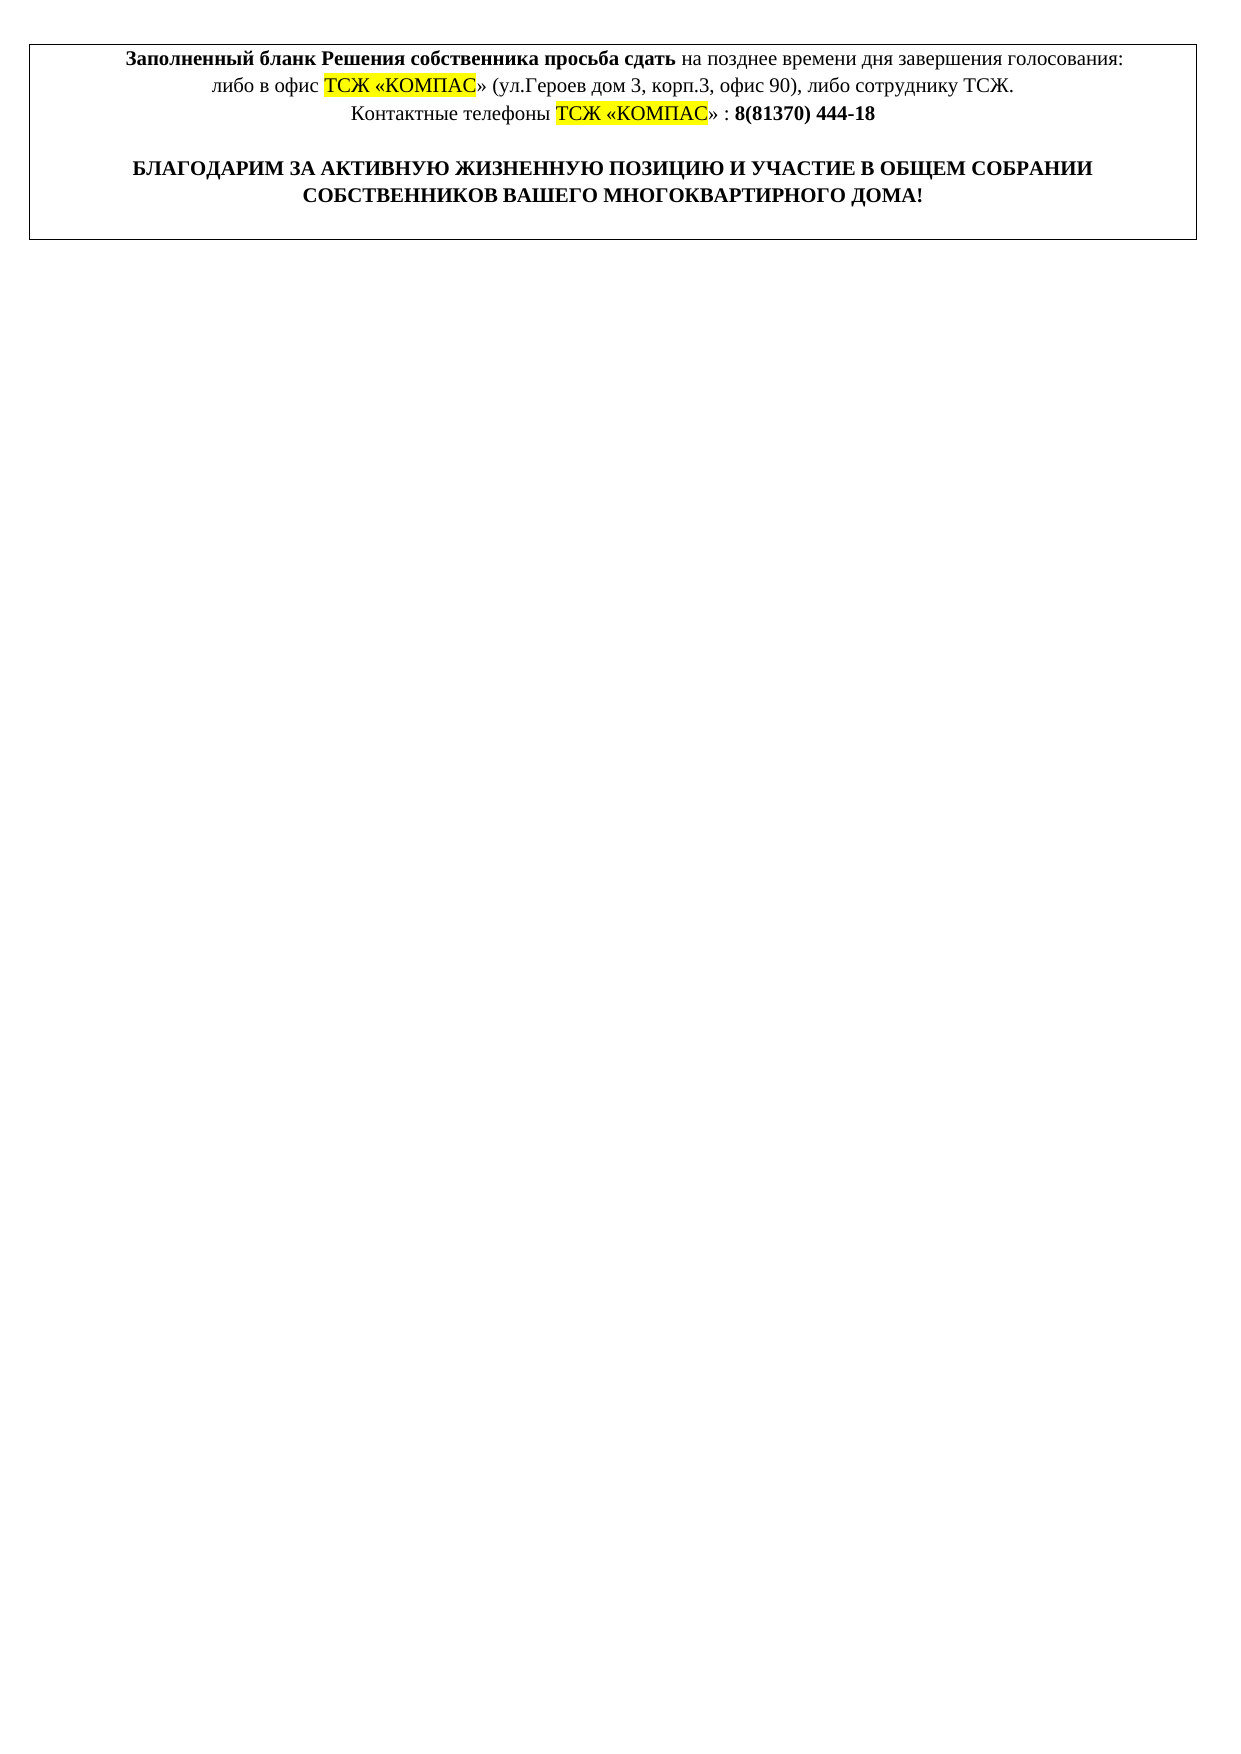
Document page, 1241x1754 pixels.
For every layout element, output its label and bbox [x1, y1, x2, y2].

table_cell [30, 45, 1196, 239]
